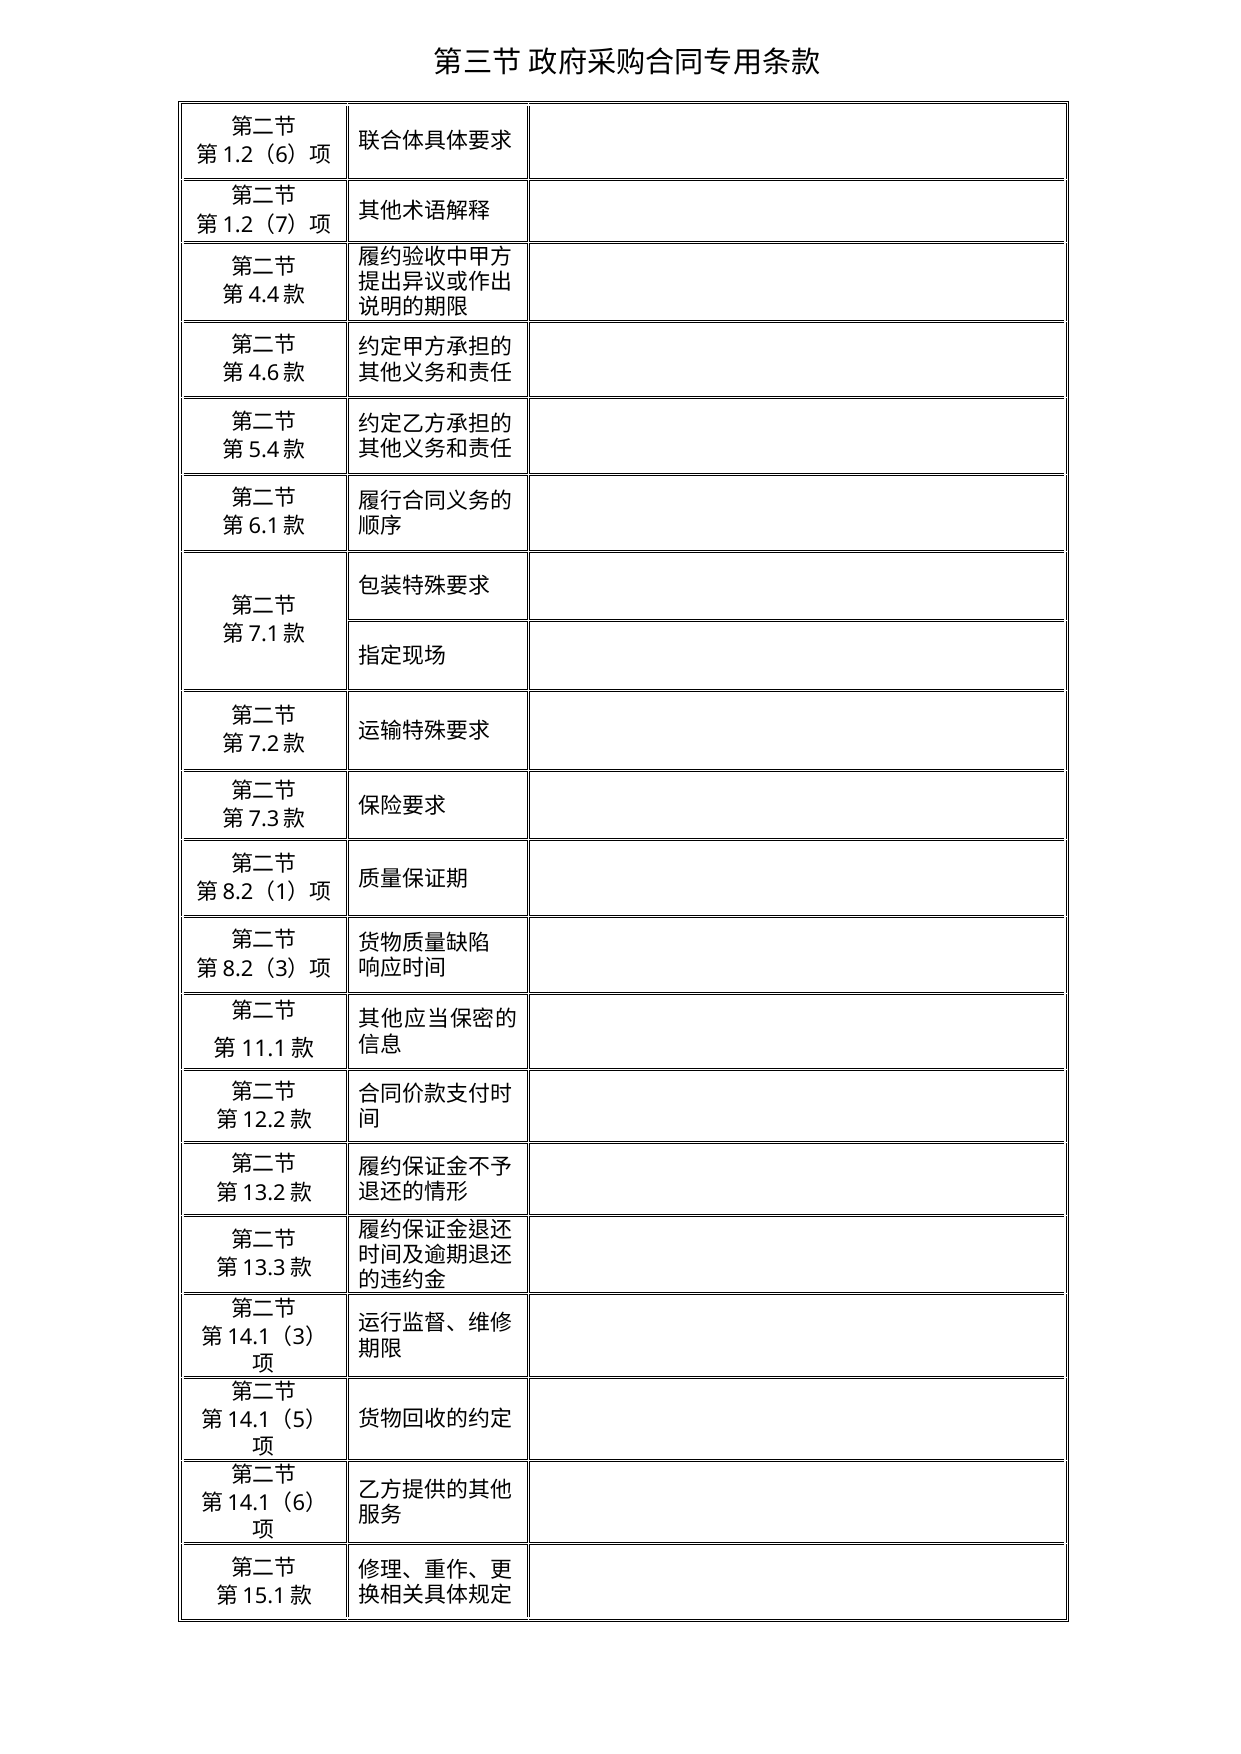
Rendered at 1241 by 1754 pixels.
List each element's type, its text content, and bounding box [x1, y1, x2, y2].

table_cell [529, 396, 1067, 473]
table_cell [529, 915, 1067, 992]
table_cell 质量保证期 [349, 841, 527, 915]
table_cell 第二节 第5.4款 [180, 396, 347, 473]
table_cell 第二节 第13.3款 [182, 1214, 346, 1292]
table_cell 第二节 第1.2（7）项 [180, 178, 347, 241]
table_cell 履约验收中甲方提出异议或作出说明的期限 [349, 244, 527, 319]
table_cell 货物回收的约定 [349, 1379, 527, 1459]
table_cell [529, 1292, 1067, 1376]
table_cell 修理、重作、更换相关具体规定 [347, 1542, 529, 1619]
table_cell [530, 320, 1066, 396]
table_cell 第二节 第14.1（3）项 [180, 1292, 347, 1376]
table_cell [530, 550, 1066, 619]
table_cell 约定乙方承担的其他义务和责任 [349, 399, 527, 473]
table_cell 货物质量缺陷 响应时间 [349, 918, 527, 992]
table_cell [529, 769, 1067, 838]
table_cell 履约保证金不予退还的情形 [349, 1144, 527, 1213]
table_cell 保险要求 [349, 772, 527, 838]
table_cell 第二节 第4.6款 [182, 320, 346, 396]
table_cell 约定甲方承担的其他义务和责任 [349, 323, 527, 396]
table_cell [530, 992, 1066, 1068]
table_cell 包装特殊要求 [349, 553, 527, 619]
table_cell [529, 178, 1067, 241]
table_cell 合同价款支付时间 [349, 1071, 527, 1141]
table_cell 第二节 第15.1款 [180, 1542, 347, 1619]
table_cell 第二节 第14.1（5）项 [182, 1376, 346, 1459]
table_cell 第二节 第11.1款 [182, 992, 346, 1068]
table_cell 第二节 第13.2款 [180, 1141, 347, 1213]
table_cell 第二节 第12.2款 [180, 1068, 347, 1141]
table_cell [530, 241, 1066, 319]
table_cell [529, 1141, 1067, 1213]
subtitle 第三节 政府采购合同专用条款 [180, 42, 1074, 81]
table_cell 第二节 第6.1款 [180, 473, 347, 549]
table_header [529, 104, 1066, 178]
table_header 第二节 第1.2（6）项 [182, 104, 347, 178]
table_cell [529, 1068, 1067, 1141]
table_cell [529, 1542, 1067, 1619]
table_cell [529, 1459, 1067, 1542]
table_cell 其他应当保密的信息 [349, 995, 527, 1068]
table_cell 第二节 第4.4款 [182, 241, 346, 319]
table_cell 履行合同义务的顺序 [349, 476, 527, 549]
table_cell [530, 1214, 1066, 1292]
table_cell 第二节 第7.3款 [180, 769, 347, 838]
table_cell [529, 838, 1067, 915]
table_cell 乙方提供的其他服务 [349, 1462, 527, 1542]
table_cell 第二节 第7.2款 [182, 689, 346, 769]
table_cell [529, 619, 1067, 688]
table_cell 第二节 第14.1（6）项 [180, 1459, 347, 1542]
table_cell 第二节 第8.2（1）项 [180, 838, 347, 915]
table_cell 指定现场 [349, 622, 527, 688]
table_cell 第二节 第7.1款 [182, 550, 346, 688]
table_cell 运行监督、维修期限 [349, 1295, 527, 1376]
table_cell [530, 1376, 1066, 1459]
table_cell 第二节 第8.2（3）项 [180, 915, 347, 992]
table_header 联合体具体要求 [347, 102, 529, 178]
table_cell 运输特殊要求 [349, 692, 527, 769]
table_cell [530, 689, 1066, 769]
table_cell 其他术语解释 [349, 181, 527, 241]
table_cell [529, 473, 1067, 549]
table_cell 履约保证金退还时间及逾期退还的违约金 [349, 1217, 527, 1292]
